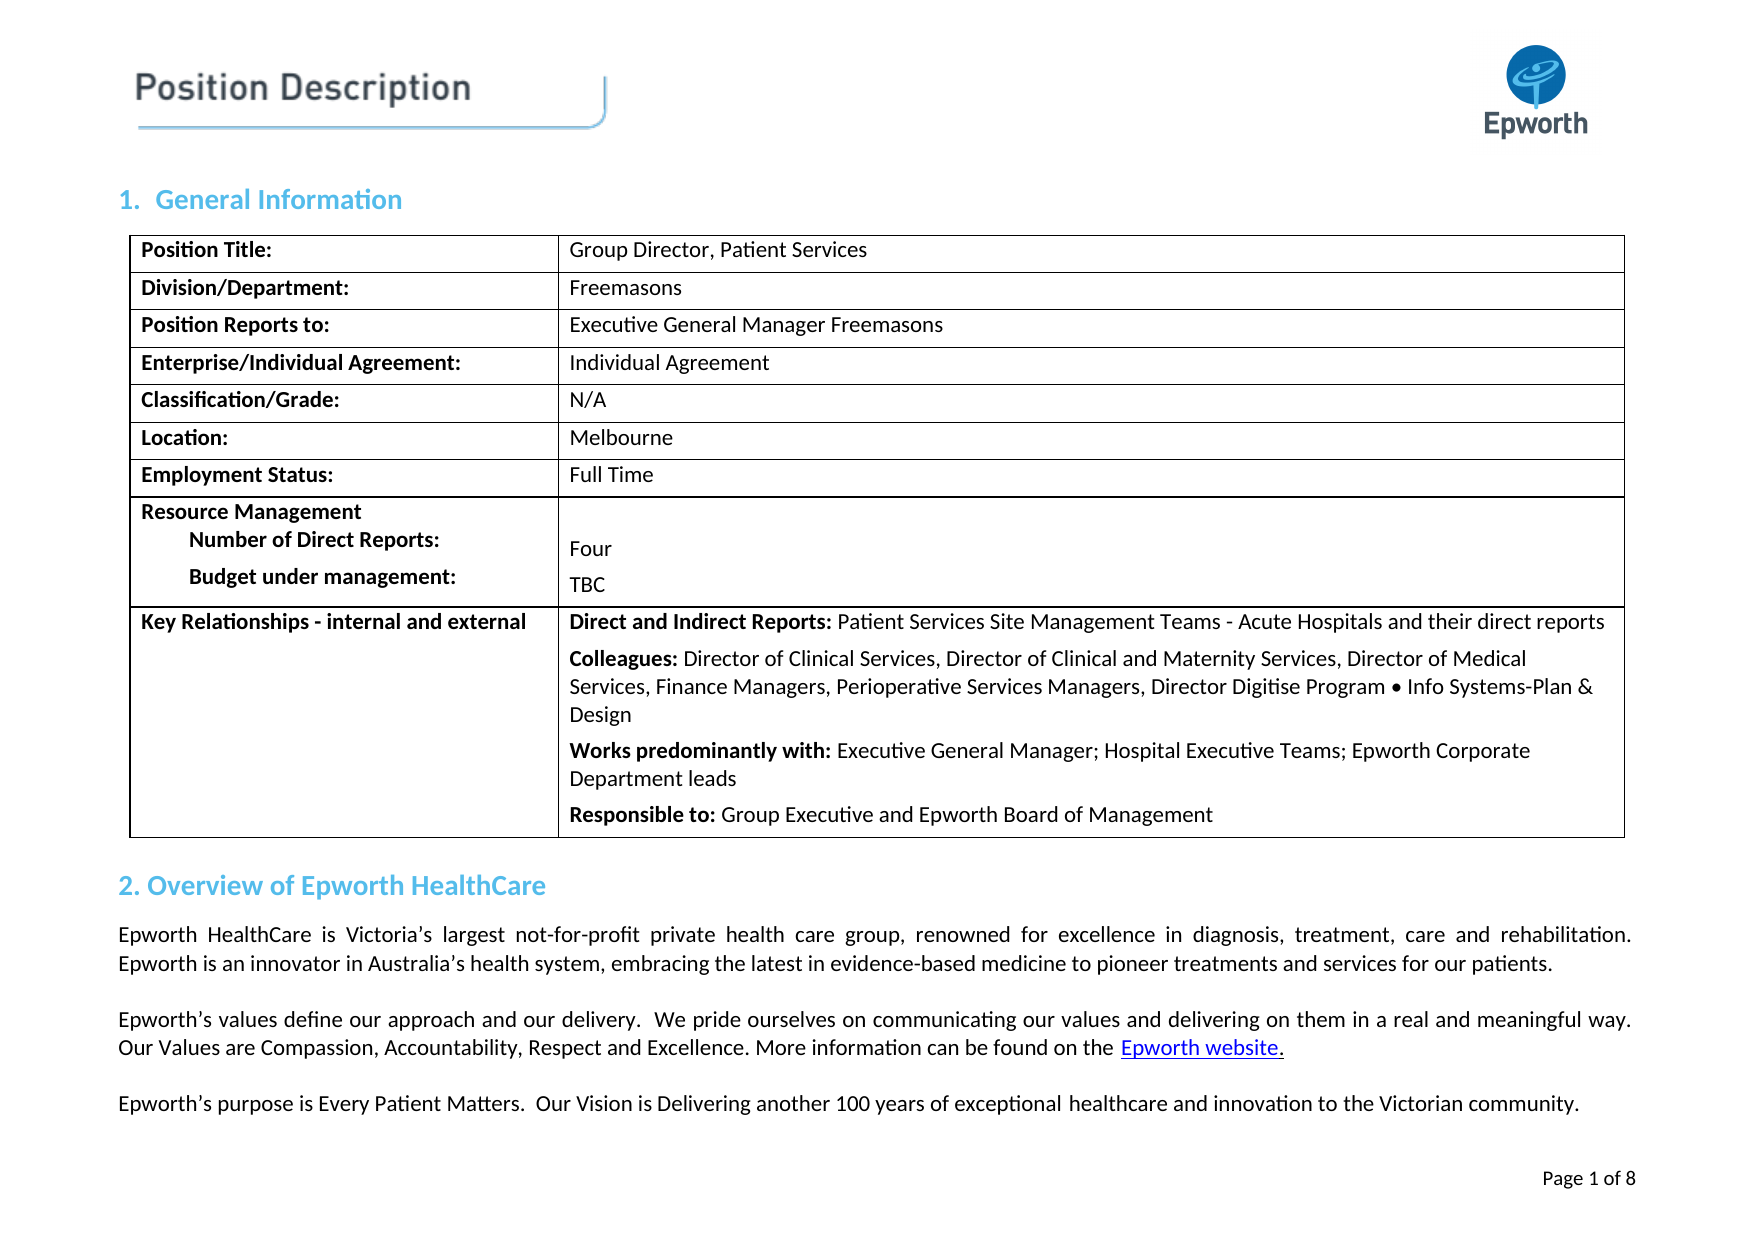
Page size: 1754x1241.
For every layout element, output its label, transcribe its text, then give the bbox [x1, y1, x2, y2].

table_cell Enterprise/Individual Agreement: [131, 348, 558, 384]
table_header Group Director, Patient Services [559, 236, 1624, 272]
picture [1469, 29, 1603, 155]
table_cell Position Reports to: [131, 310, 558, 347]
table_cell Location: [131, 423, 558, 459]
table_cell Classification/Grade: [131, 385, 558, 422]
text Epworth’s values define our approach and our delivery. We pride ourselves on communicating our values and delivering on them in a real and meaningful way. Our Values are Compassion, Accountability, Respect and Excellence. More information can be found on the Epworth website. [118, 1005, 1636, 1061]
table_cell Resource Management Number of Direct Reports: Budget under management: [131, 498, 558, 606]
table_cell Freemasons [559, 273, 1624, 309]
table_cell Four TBC [559, 498, 1624, 606]
table_cell N/A [559, 385, 1624, 422]
table_header Position Title: [131, 236, 558, 272]
table_cell Employment Status: [131, 460, 558, 496]
table_cell Direct and Indirect Reports: Patient Services Site Management Teams - Acute Hospitals and their direct reports Colleagues: Director of Clinical Services, Director of Clinical and Maternity Services, Director of Medical Services, Finance Managers, Perioperative Services Managers, Director Digitise Program • Info Systems-Plan & Design Works predominantly with: Executive General Manager; Hospital Executive Teams; Epworth Corporate Department leads Responsible to: Group Executive and Epworth Board of Management [559, 608, 1624, 837]
text Epworth HealthCare is Victoria’s largest not-for-profit private health care group, renowned for excellence in diagnosis, treatment, care and rehabilitation. Epworth is an innovator in Australia’s health system, embracing the latest in evidence-based medicine to pioneer treatments and services for our patients. [118, 921, 1636, 977]
table_cell Melbourne [559, 423, 1624, 459]
table_cell Division/Department: [131, 273, 558, 309]
table_cell Full Time [559, 460, 1624, 496]
table_cell Key Relationships - internal and external [131, 608, 558, 837]
table_cell Individual Agreement [559, 348, 1624, 384]
text Epworth’s purpose is Every Patient Matters. Our Vision is Delivering another 100 years of exceptional healthcare and innovation to the Victorian community. [118, 1089, 1636, 1117]
list General Information [118, 181, 1636, 217]
table_cell Executive General Manager Freemasons [559, 310, 1624, 347]
text 2. Overview of Epworth HealthCare [118, 867, 1636, 903]
